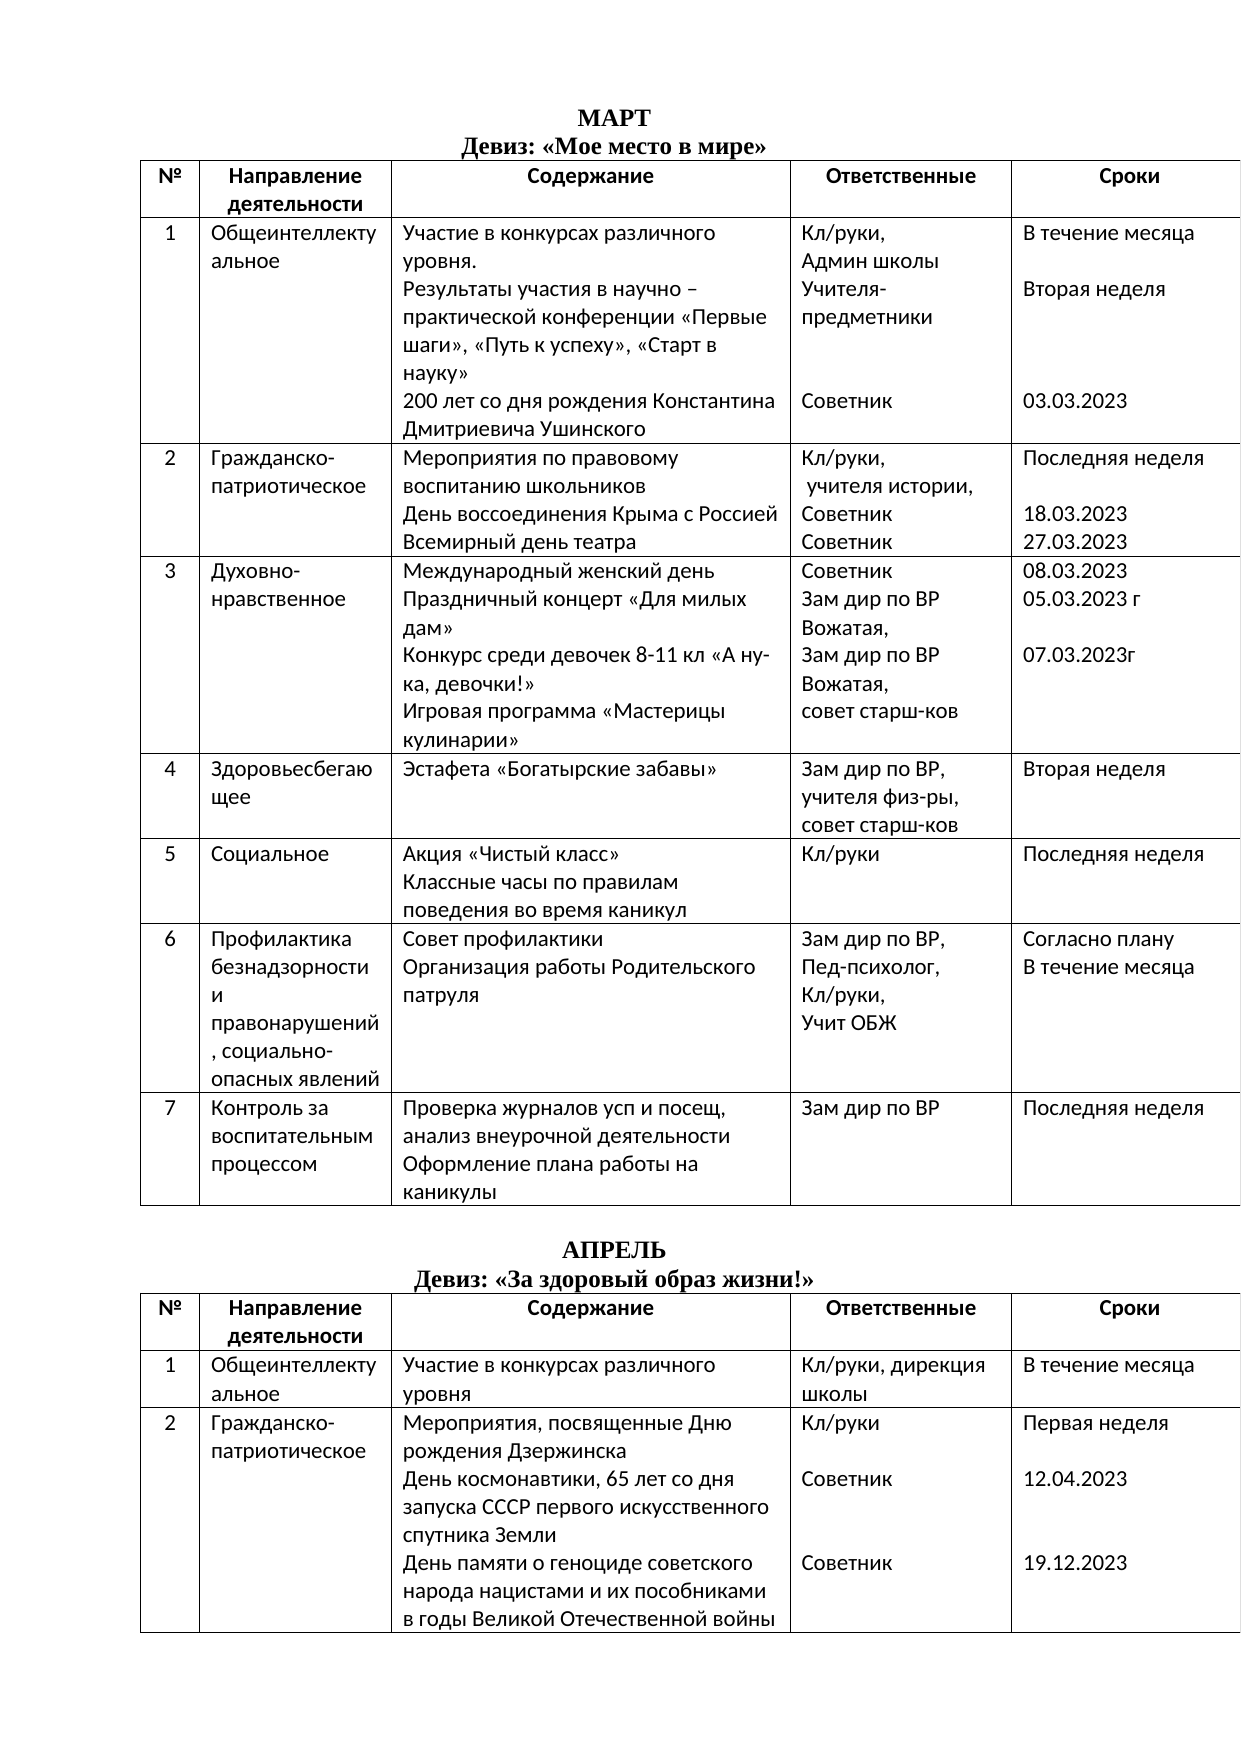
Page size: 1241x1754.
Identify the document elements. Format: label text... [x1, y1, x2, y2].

table_cell Участие в конкурсах различного уровня [392, 1351, 790, 1407]
table_cell Мероприятия по правовому воспитанию школьников День воссоединения Крыма с Россией Всемирный день театра [392, 444, 790, 556]
table_cell 2 [141, 1408, 199, 1632]
table_cell 7 [141, 1093, 199, 1205]
table_cell Акция «Чистый класс» Классные часы по правилам поведения во время каникул [392, 839, 790, 923]
table_cell Эстафета «Богатырские забавы» [392, 754, 790, 838]
table_header № [141, 1294, 199, 1349]
table_cell Последняя неделя 18.03.2023 27.03.2023 [1012, 444, 1240, 556]
table_header Сроки [1012, 1294, 1240, 1349]
table_cell Гражданско-патриотическое [200, 1408, 391, 1632]
table_cell Контроль за воспитательным процессом [200, 1093, 391, 1205]
table_cell 1 [141, 218, 199, 442]
table_cell Первая неделя 12.04.2023 19.12.2023 [1012, 1408, 1240, 1632]
table_header Сроки [1012, 161, 1240, 217]
table_cell Вторая неделя [1012, 754, 1240, 838]
table_cell Согласно плану В течение месяца [1012, 924, 1240, 1092]
table_cell Последняя неделя [1012, 839, 1240, 923]
table_cell Профилактика безнадзорности и правонарушений, социально-опасных явлений [200, 924, 391, 1092]
table_cell 3 [141, 557, 199, 753]
table_cell В течение месяца [1012, 1351, 1240, 1407]
table_cell Последняя неделя [1012, 1093, 1240, 1205]
table_cell Общеинтеллектуальное [200, 1351, 391, 1407]
table_header Содержание [392, 161, 790, 217]
text Девиз: «Мое место в мире» [84, 131, 1144, 160]
table_cell Гражданско-патриотическое [200, 444, 391, 556]
text МАРТ [84, 103, 1144, 131]
table_cell 5 [141, 839, 199, 923]
table_cell Кл/руки [791, 839, 1011, 923]
table_cell Зам дир по ВР, учителя физ-ры, совет старш-ков [791, 754, 1011, 838]
table_cell Кл/руки, учителя истории, Советник Советник [791, 444, 1011, 556]
table_cell Советник Зам дир по ВР Вожатая, Зам дир по ВР Вожатая, совет старш-ков [791, 557, 1011, 753]
table_cell 4 [141, 754, 199, 838]
table_cell Кл/руки, дирекция школы [791, 1351, 1011, 1407]
table_cell Зам дир по ВР [791, 1093, 1011, 1205]
text АПРЕЛЬ [84, 1235, 1144, 1264]
table_header Содержание [392, 1294, 790, 1349]
table_cell Совет профилактики Организация работы Родительского патруля [392, 924, 790, 1092]
table_cell Кл/руки Советник Советник [791, 1408, 1011, 1632]
table_cell 1 [141, 1351, 199, 1407]
table_cell Духовно-нравственное [200, 557, 391, 753]
table_header Ответственные [791, 1294, 1011, 1349]
table_cell Кл/руки, Админ школы Учителя-предметники Советник [791, 218, 1011, 442]
table_cell Общеинтеллектуальное [200, 218, 391, 442]
table_cell Здоровьесбегающее [200, 754, 391, 838]
text Девиз: «За здоровый образ жизни!» [84, 1264, 1144, 1292]
table_header № [141, 161, 199, 217]
table_cell Участие в конкурсах различного уровня. Результаты участия в научно – практической конференции «Первые шаги», «Путь к успеху», «Старт в науку» 200 лет со дня рождения Константина Дмитриевича Ушинского [392, 218, 790, 442]
table_cell Международный женский день Праздничный концерт «Для милых дам» Конкурс среди девочек 8-11 кл «А ну-ка, девочки!» Игровая программа «Мастерицы кулинарии» [392, 557, 790, 753]
table_cell 2 [141, 444, 199, 556]
table_cell Зам дир по ВР, Пед-психолог, Кл/руки, Учит ОБЖ [791, 924, 1011, 1092]
table_header Направление деятельности [200, 161, 391, 217]
table_header Направление деятельности [200, 1294, 391, 1349]
table_cell В течение месяца Вторая неделя 03.03.2023 [1012, 218, 1240, 442]
table_cell 08.03.2023 05.03.2023 г 07.03.2023г [1012, 557, 1240, 753]
table_cell 6 [141, 924, 199, 1092]
table_cell Социальное [200, 839, 391, 923]
table_cell Мероприятия, посвященные Дню рождения Дзержинска День космонавтики, 65 лет со дня запуска СССР первого искусственного спутника Земли День памяти о геноциде советского народа нацистами и их пособниками в годы Великой Отечественной войны [392, 1408, 790, 1632]
table_header Ответственные [791, 161, 1011, 217]
table_cell Проверка журналов усп и посещ, анализ внеурочной деятельности Оформление плана работы на каникулы [392, 1093, 790, 1205]
